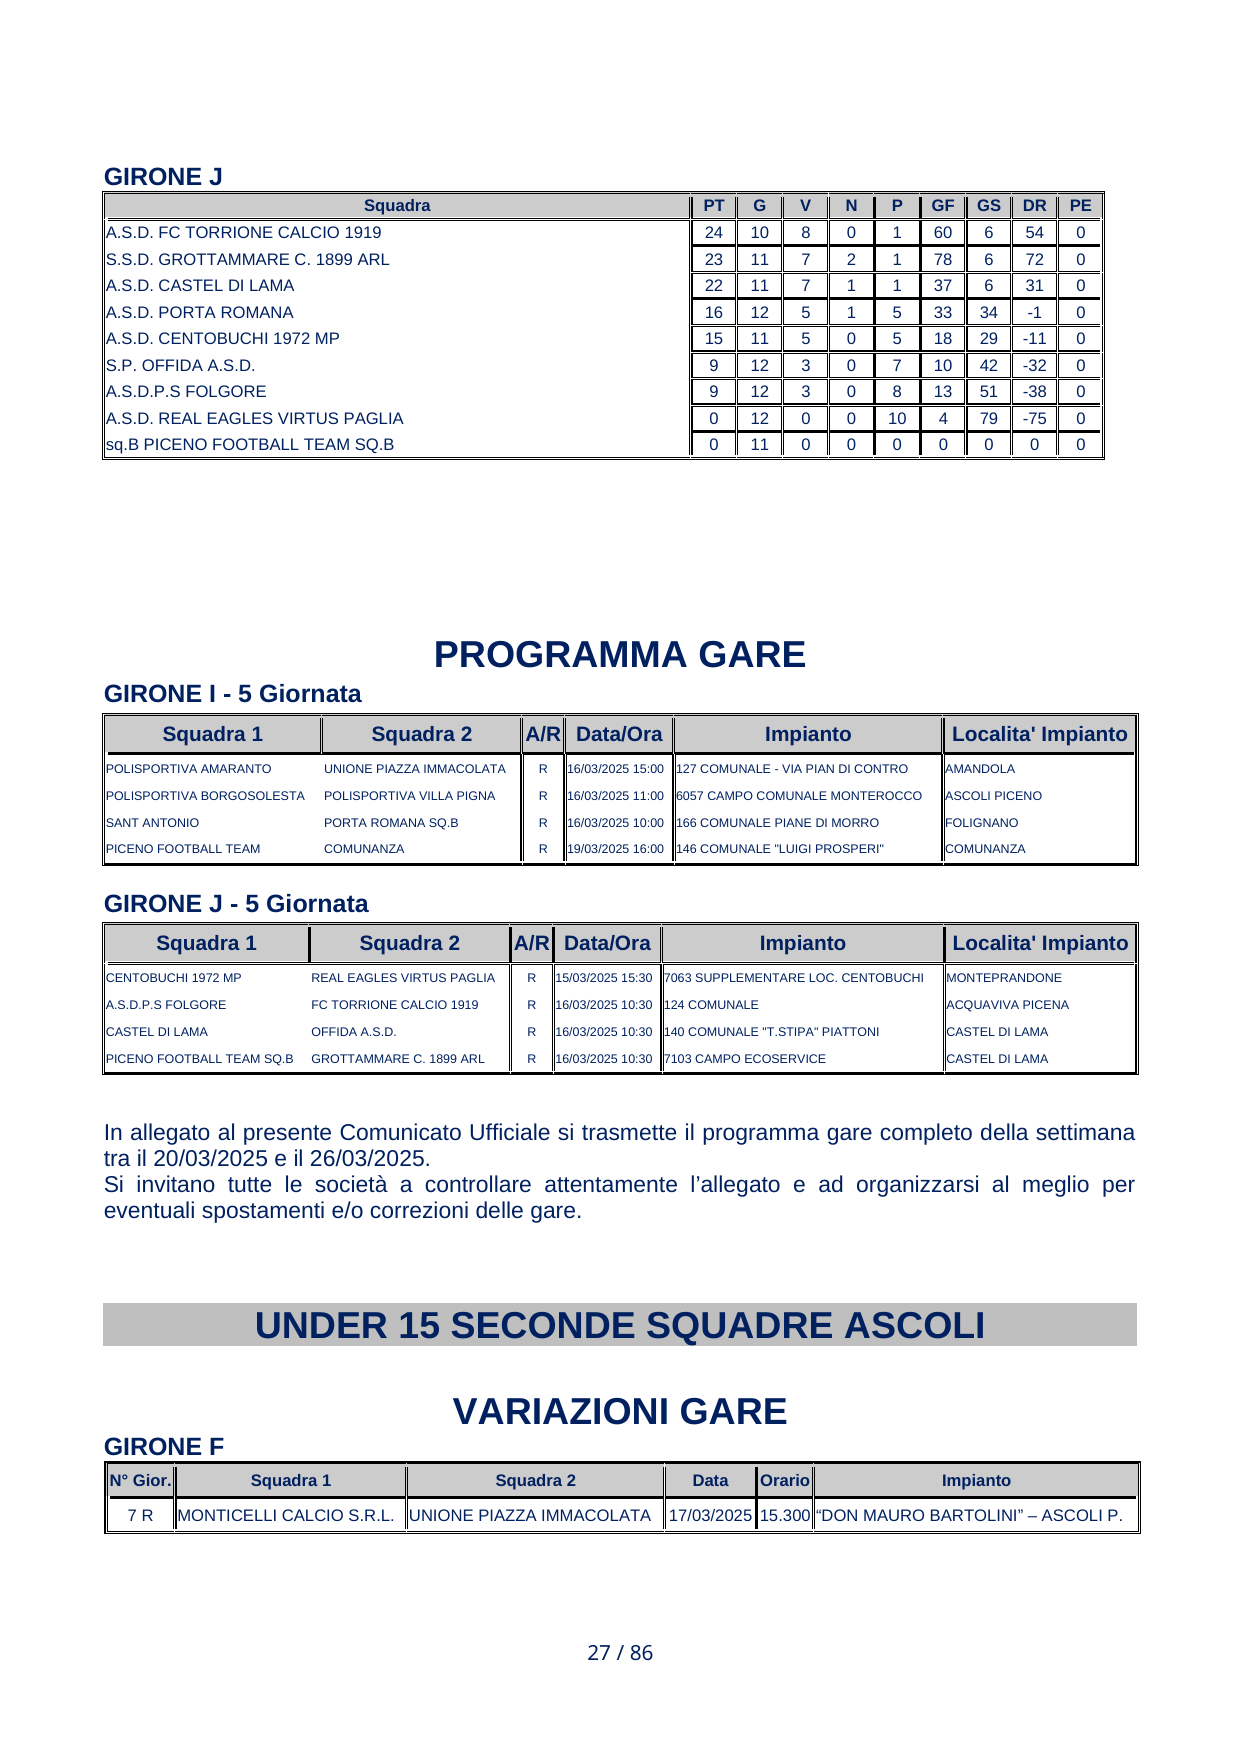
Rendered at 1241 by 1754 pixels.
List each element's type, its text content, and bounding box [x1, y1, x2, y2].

table_cell 0 [691, 433, 737, 456]
table_cell 124 COMUNALE [664, 991, 943, 1018]
table_cell R [510, 1045, 553, 1072]
table_cell 1 [830, 300, 873, 324]
table_cell 15/03/2025 15:30 [555, 965, 660, 991]
table_cell AMANDOLA [945, 752, 1135, 782]
text PROGRAMMA GARE [103, 632, 1137, 675]
table_cell R [512, 1018, 552, 1045]
table_cell 5 [784, 300, 827, 324]
table_cell 140 COMUNALE "T.STIPA" PIATTONI [664, 1018, 943, 1045]
table_cell 24 [693, 221, 735, 244]
table_cell A.S.D.P.S FOLGORE [105, 991, 309, 1018]
table_cell 0 [1058, 430, 1102, 456]
table_header N° Gior. [108, 1463, 175, 1496]
table_cell 13 [922, 380, 964, 403]
table_cell 6 [968, 247, 1010, 271]
table_cell MONTEPRANDONE [946, 961, 1136, 991]
table_cell 0 [1058, 324, 1103, 350]
table_cell 10 [738, 221, 781, 244]
table_header GF [920, 192, 966, 217]
table_cell CASTEL DI LAMA [105, 1018, 309, 1045]
table_cell 12 [738, 300, 781, 324]
table_cell A.S.D. PORTA ROMANA [105, 297, 689, 324]
table_cell 0 [830, 354, 873, 377]
table_cell R [512, 965, 552, 991]
table_cell 79 [968, 407, 1010, 430]
table_cell 146 COMUNALE "LUIGI PROSPERI" [674, 836, 943, 863]
table_cell 3 [784, 354, 827, 377]
table_header Data [665, 1464, 756, 1496]
table_cell 9 [693, 380, 735, 403]
table_cell 0 [830, 380, 873, 403]
table_cell 17/03/2025 [665, 1499, 756, 1531]
table_cell R [512, 991, 552, 1018]
table_cell R [522, 836, 565, 863]
table_cell POLISPORTIVA VILLA PIGNA [322, 782, 520, 809]
table_cell FOLIGNANO [945, 809, 1135, 836]
table_cell 0 [1059, 403, 1102, 430]
table_cell 4 [922, 407, 964, 430]
table_cell A.S.D. CASTEL DI LAMA [105, 271, 689, 297]
table_cell SANT ANTONIO [105, 809, 322, 836]
table_cell 0 [1058, 271, 1103, 297]
text GIRONE I - 5 Giornata [103, 679, 1137, 708]
table_cell 0 [874, 433, 920, 456]
table_cell -11 [1013, 327, 1056, 350]
table_cell 166 COMUNALE PIANE DI MORRO [676, 809, 941, 836]
table_cell 60 [922, 221, 964, 244]
table_header N [829, 192, 874, 217]
table_cell 0 [830, 407, 873, 430]
table_cell 2 [830, 247, 873, 271]
table_cell 0 [966, 433, 1012, 456]
table_cell 1 [876, 221, 919, 244]
table_cell 7103 CAMPO ECOSERVICE [662, 1045, 944, 1072]
table_cell 11 [738, 247, 781, 271]
table_cell POLISPORTIVA BORGOSOLESTA [105, 782, 322, 809]
table_cell 54 [1013, 221, 1056, 244]
table_cell R [524, 782, 563, 809]
table_cell 10 [876, 407, 919, 430]
table_cell 5 [784, 327, 827, 350]
table_cell 127 COMUNALE - VIA PIAN DI CONTRO [676, 755, 941, 782]
table_header Data/Ora [565, 716, 674, 752]
table_cell 29 [968, 327, 1010, 350]
table_cell 0 [693, 407, 735, 430]
table_cell “DON MAURO BARTOLINI” – ASCOLI P. [814, 1496, 1138, 1531]
table_cell FC TORRIONE CALCIO 1919 [309, 991, 509, 1018]
table_cell sq.B PICENO FOOTBALL TEAM SQ.B [105, 430, 691, 456]
table_header Localita' Impianto [943, 716, 1135, 752]
table_header Squadra 2 [309, 923, 510, 961]
table_cell 78 [922, 247, 964, 271]
text UNDER 15 SECONDE SQUADRE ASCOLI [103, 1303, 1137, 1346]
text Si invitano tutte le società a controllare attentamente l’allegato e ad organizzarsi al meglio per eventuali spostamenti e/o correzioni delle gare. [103, 1171, 1137, 1224]
table_cell 7 [784, 274, 827, 297]
table_cell 0 [1059, 244, 1102, 271]
table_cell REAL EAGLES VIRTUS PAGLIA [309, 965, 509, 991]
table_header Squadra 2 [407, 1464, 664, 1496]
table_cell 7063 SUPPLEMENTARE LOC. CENTOBUCHI [664, 965, 943, 991]
table_cell COMUNANZA [322, 836, 522, 863]
text VARIAZIONI GARE [103, 1389, 1137, 1432]
table_cell 11 [737, 433, 783, 456]
table_cell 18 [922, 327, 964, 350]
table_cell 11 [738, 274, 781, 297]
table_cell 23 [693, 247, 735, 271]
table_cell 16/03/2025 10:30 [553, 1045, 662, 1072]
table_cell R [524, 755, 563, 782]
text GIRONE F [103, 1432, 1137, 1461]
table_cell -32 [1013, 354, 1056, 377]
table_cell UNIONE PIAZZA IMMACOLATA [322, 755, 520, 782]
table_cell 0 [784, 407, 827, 430]
table_cell 8 [876, 380, 919, 403]
table_cell A.S.D. REAL EAGLES VIRTUS PAGLIA [105, 403, 689, 430]
table_cell 0 [1058, 377, 1103, 403]
table_header V [783, 194, 828, 217]
table_cell 34 [968, 300, 1010, 324]
table_cell 16/03/2025 10:30 [555, 991, 660, 1018]
table_header A/R [522, 716, 565, 752]
table_cell 0 [783, 433, 828, 456]
table_cell 16/03/2025 15:00 [567, 755, 672, 782]
table_cell ASCOLI PICENO [945, 782, 1135, 809]
table_cell S.P. OFFIDA A.S.D. [105, 350, 689, 377]
table_cell UNIONE PIAZZA IMMACOLATA [407, 1499, 664, 1531]
table_header A/R [510, 923, 553, 961]
table_header Orario [756, 1464, 814, 1496]
table_header Localita' Impianto [944, 925, 1135, 961]
table_cell A.S.D. FC TORRIONE CALCIO 1919 [105, 218, 689, 244]
table_cell S.S.D. GROTTAMMARE C. 1899 ARL [105, 244, 689, 271]
table_cell 6 [968, 221, 1010, 244]
table_cell CENTOBUCHI 1972 MP [105, 961, 309, 991]
table_header Squadra 2 [322, 716, 522, 752]
table_cell 51 [968, 380, 1010, 403]
table_cell 7 [876, 354, 919, 377]
table_header GS [966, 194, 1012, 217]
table_cell PORTA ROMANA SQ.B [322, 809, 520, 836]
table_cell 12 [738, 354, 781, 377]
table_cell 0 [1059, 218, 1102, 244]
table_header G [737, 194, 783, 217]
table_cell 0 [1012, 433, 1058, 456]
table_cell 42 [968, 354, 1010, 377]
table_cell 12 [738, 407, 781, 430]
table_cell 6 [968, 274, 1010, 297]
table_cell 1 [876, 274, 919, 297]
table_cell ACQUAVIVA PICENA [946, 991, 1135, 1018]
table_cell -38 [1013, 380, 1056, 403]
table_header Squadra [104, 192, 691, 217]
table_cell -75 [1013, 407, 1056, 430]
table_cell CASTEL DI LAMA [944, 1045, 1135, 1072]
table_cell 16/03/2025 10:30 [555, 1018, 660, 1045]
table_cell PICENO FOOTBALL TEAM [105, 836, 322, 863]
text GIRONE J - 5 Giornata [103, 889, 1137, 917]
table_cell 5 [876, 300, 919, 324]
table_cell 15 [693, 327, 735, 350]
table_header Impianto [662, 923, 944, 961]
table_cell 3 [784, 380, 827, 403]
table_cell 0 [830, 221, 873, 244]
table_cell 16/03/2025 11:00 [567, 782, 672, 809]
table_header DR [1012, 194, 1058, 217]
table_cell 8 [784, 221, 827, 244]
table_cell MONTICELLI CALCIO S.R.L. [175, 1499, 407, 1531]
table_cell 0 [830, 327, 873, 350]
table_header Squadra 1 [105, 716, 322, 752]
table_cell GROTTAMMARE C. 1899 ARL [309, 1045, 510, 1072]
table_cell 1 [830, 274, 873, 297]
table_cell 0 [1059, 297, 1102, 324]
text In allegato al presente Comunicato Ufficiale si trasmette il programma gare completo della settimana tra il 20/03/2025 e il 26/03/2025. [103, 1118, 1137, 1171]
table_header Impianto [814, 1464, 1138, 1496]
table_header PT [691, 194, 737, 217]
table_cell 9 [693, 354, 735, 377]
table_cell 37 [922, 274, 964, 297]
table_cell 11 [738, 327, 781, 350]
table_cell 33 [922, 300, 964, 324]
table_cell 16 [693, 300, 735, 324]
table_cell 31 [1013, 274, 1056, 297]
table_cell -1 [1013, 300, 1056, 324]
table_cell A.S.D.P.S FOLGORE [105, 377, 689, 403]
table_cell 10 [922, 354, 964, 377]
table_header PE [1058, 194, 1102, 217]
table_header P [874, 192, 920, 217]
table_header Data/Ora [553, 925, 662, 961]
table_cell 7 R [108, 1496, 175, 1531]
table_cell 16/03/2025 10:00 [567, 809, 672, 836]
table_cell 15.300 [756, 1499, 814, 1531]
table_cell A.S.D. CENTOBUCHI 1972 MP [105, 324, 689, 350]
table_cell 0 [920, 430, 966, 456]
table_cell 1 [876, 247, 919, 271]
table_cell 6057 CAMPO COMUNALE MONTEROCCO [676, 782, 941, 809]
table_cell PICENO FOOTBALL TEAM SQ.B [105, 1045, 309, 1072]
table_cell R [524, 809, 563, 836]
table_cell POLISPORTIVA AMARANTO [105, 752, 322, 782]
table_cell OFFIDA A.S.D. [309, 1018, 509, 1045]
table_cell 19/03/2025 16:00 [565, 836, 674, 863]
table_cell 0 [1059, 350, 1102, 377]
table_cell CASTEL DI LAMA [946, 1018, 1135, 1045]
table_cell 12 [738, 380, 781, 403]
table_header Impianto [674, 714, 943, 752]
table_header Squadra 1 [175, 1464, 407, 1496]
table_cell 7 [784, 247, 827, 271]
text GIRONE J [103, 162, 1137, 191]
table_cell 72 [1013, 247, 1056, 271]
table_cell 22 [693, 274, 735, 297]
table_cell 5 [876, 327, 919, 350]
table_header Squadra 1 [104, 923, 309, 961]
table_cell COMUNANZA [943, 836, 1135, 863]
table_cell 0 [829, 433, 874, 456]
